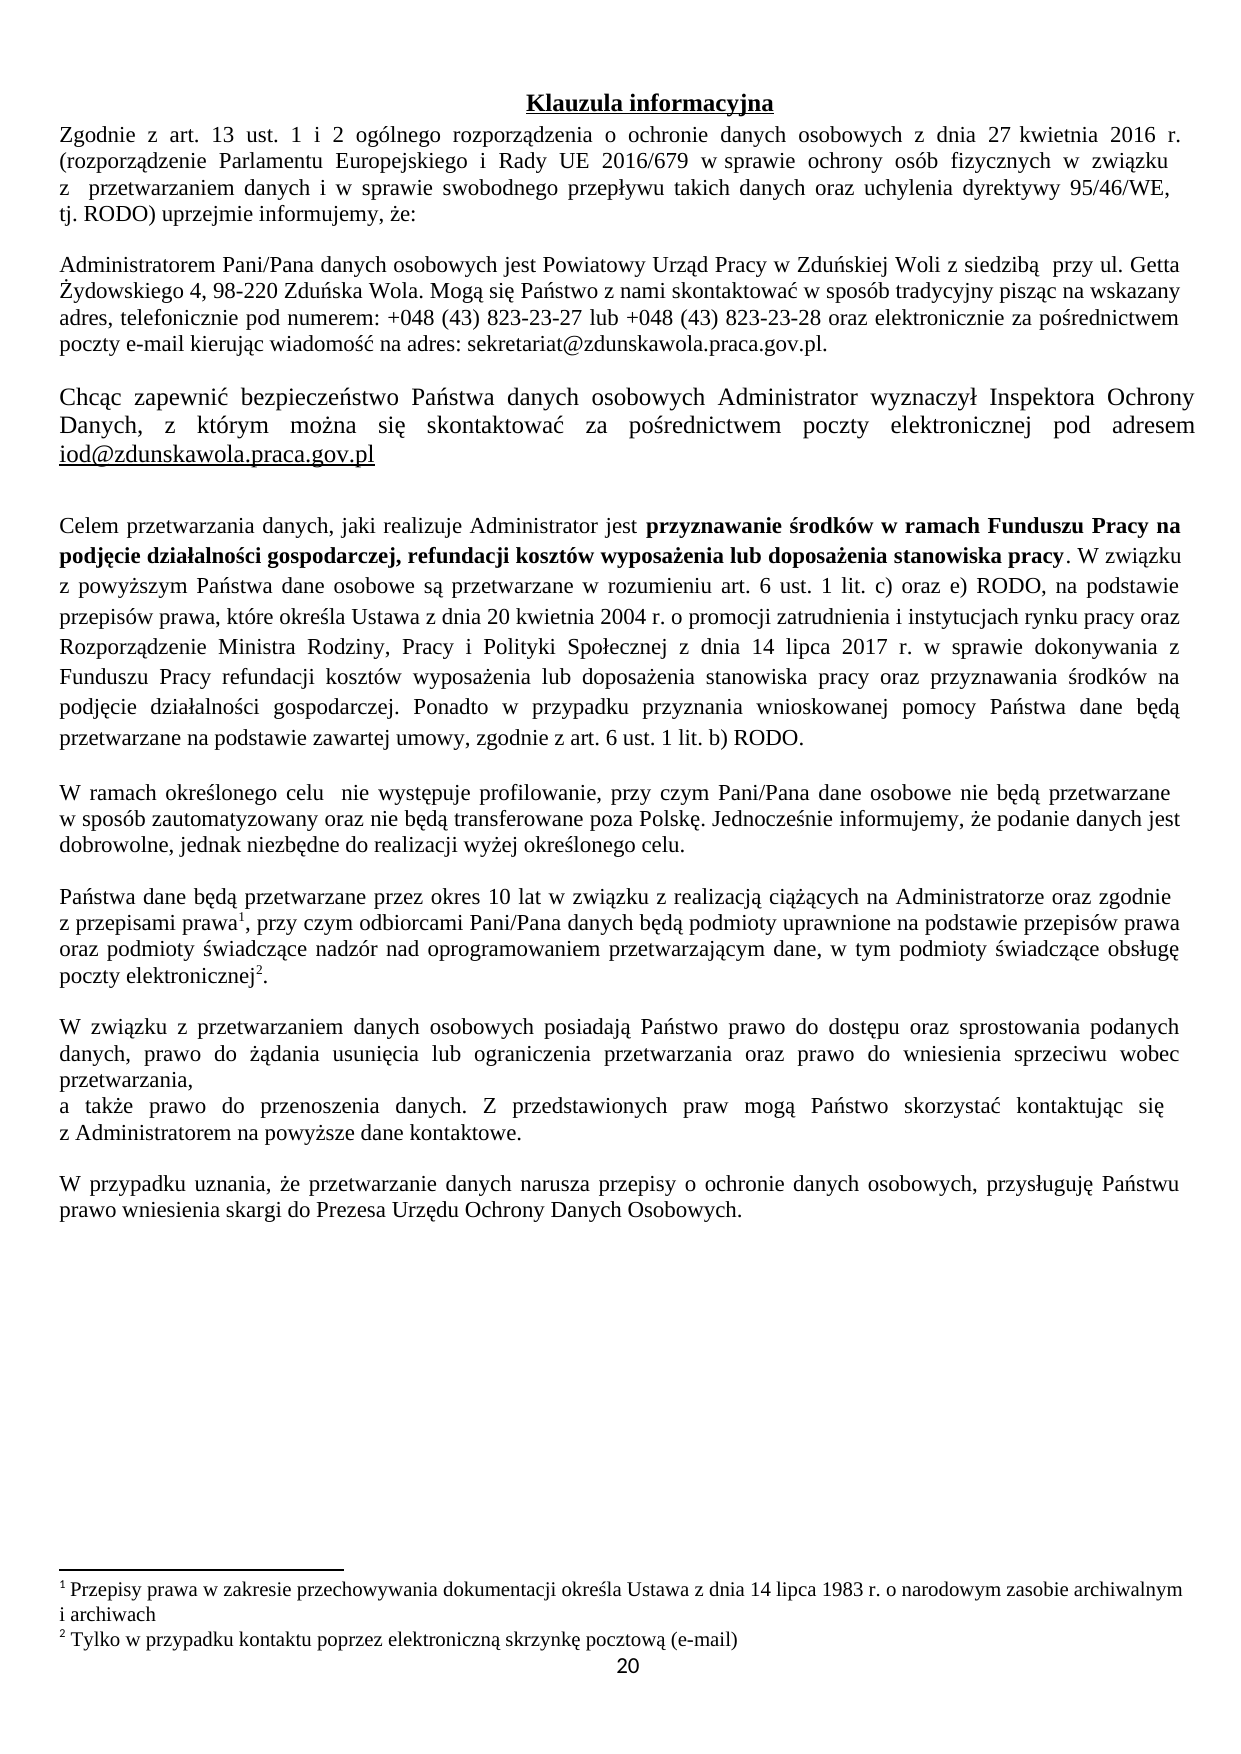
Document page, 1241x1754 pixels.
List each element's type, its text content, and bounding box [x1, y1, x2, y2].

text W przypadku uznania, że przetwarzanie danych narusza przepisy o ochronie danych osobowych, przysługuję Państwu prawo wniesienia skargi do Prezesa Urzędu Ochrony Danych Osobowych. [59, 1170, 1181, 1223]
text Administratorem Pani/Pana danych osobowych jest Powiatowy Urząd Pracy w Zduńskiej Woli z siedzibą przy ul. Getta Żydowskiego 4, 98-220 Zduńska Wola. Mogą się Państwo z nami skontaktować w sposób tradycyjny pisząc na wskazany adres, telefonicznie pod numerem: +048 (43) 823-23-27 lub +048 (43) 823-23-28 oraz elektronicznie za pośrednictwem poczty e-mail kierując wiadomość na adres: sekretariat@zdunskawola.praca.gov.pl. [59, 251, 1181, 357]
text W ramach określonego celu nie występuje profilowanie, przy czym Pani/Pana dane osobowe nie będą przetwarzane w sposób zautomatyzowany oraz nie będą transferowane poza Polskę. Jednocześnie informujemy, że podanie danych jest dobrowolne, jednak niezbędne do realizacji wyżej określonego celu. [59, 779, 1181, 858]
text Zgodnie z art. 13 ust. 1 i 2 ogólnego rozporządzenia o ochronie danych osobowych z dnia 27 kwietnia 2016 r. (rozporządzenie Parlamentu Europejskiego i Rady UE 2016/679 w sprawie ochrony osób fizycznych w związku z przetwarzaniem danych i w sprawie swobodnego przepływu takich danych oraz uchylenia dyrektywy 95/46/WE, tj. RODO) uprzejmie informujemy, że: [59, 121, 1181, 226]
text Celem przetwarzania danych, jaki realizuje Administrator jest przyznawanie środków w ramach Funduszu Pracy na podjęcie działalności gospodarczej, refundacji kosztów wyposażenia lub doposażenia stanowiska pracy. W związku z powyższym Państwa dane osobowe są przetwarzane w rozumieniu art. 6 ust. 1 lit. c) oraz e) RODO, na podstawie przepisów prawa, które określa Ustawa z dnia 20 kwietnia 2004 r. o promocji zatrudnienia i instytucjach rynku pracy oraz Rozporządzenie Ministra Rodziny, Pracy i Polityki Społecznej z dnia 14 lipca 2017 r. w sprawie dokonywania z Funduszu Pracy refundacji kosztów wyposażenia lub doposażenia stanowiska pracy oraz przyznawania środków na podjęcie działalności gospodarczej. Ponadto w przypadku przyznania wnioskowanej pomocy Państwa dane będą przetwarzane na podstawie zawartej umowy, zgodnie z art. 6 ust. 1 lit. b) RODO. [59, 512, 1181, 750]
text Państwa dane będą przetwarzane przez okres 10 lat w związku z realizacją ciążących na Administratorze oraz zgodnie z przepisami prawa, przy czym odbiorcami Pani/Pana danych będą podmioty uprawnione na podstawie przepisów prawa oraz podmioty świadczące nadzór nad oprogramowaniem przetwarzającym dane, w tym podmioty świadczące obsługę poczty elektronicznej. [59, 883, 1181, 988]
text Klauzula informacyjna [118, 88, 1181, 117]
text W związku z przetwarzaniem danych osobowych posiadają Państwo prawo do dostępu oraz sprostowania podanych danych, prawo do żądania usunięcia lub ograniczenia przetwarzania oraz prawo do wniesienia sprzeciwu wobec przetwarzania, a także prawo do przenoszenia danych. Z przedstawionych praw mogą Państwo skorzystać kontaktując się z Administratorem na powyższe dane kontaktowe. [59, 1013, 1181, 1145]
text Chcąc zapewnić bezpieczeństwo Państwa danych osobowych Administrator wyznaczył Inspektora Ochrony Danych, z którym można się skontaktować za pośrednictwem poczty elektronicznej pod adresem iod@zdunskawola.praca.gov.pl [59, 382, 1196, 468]
